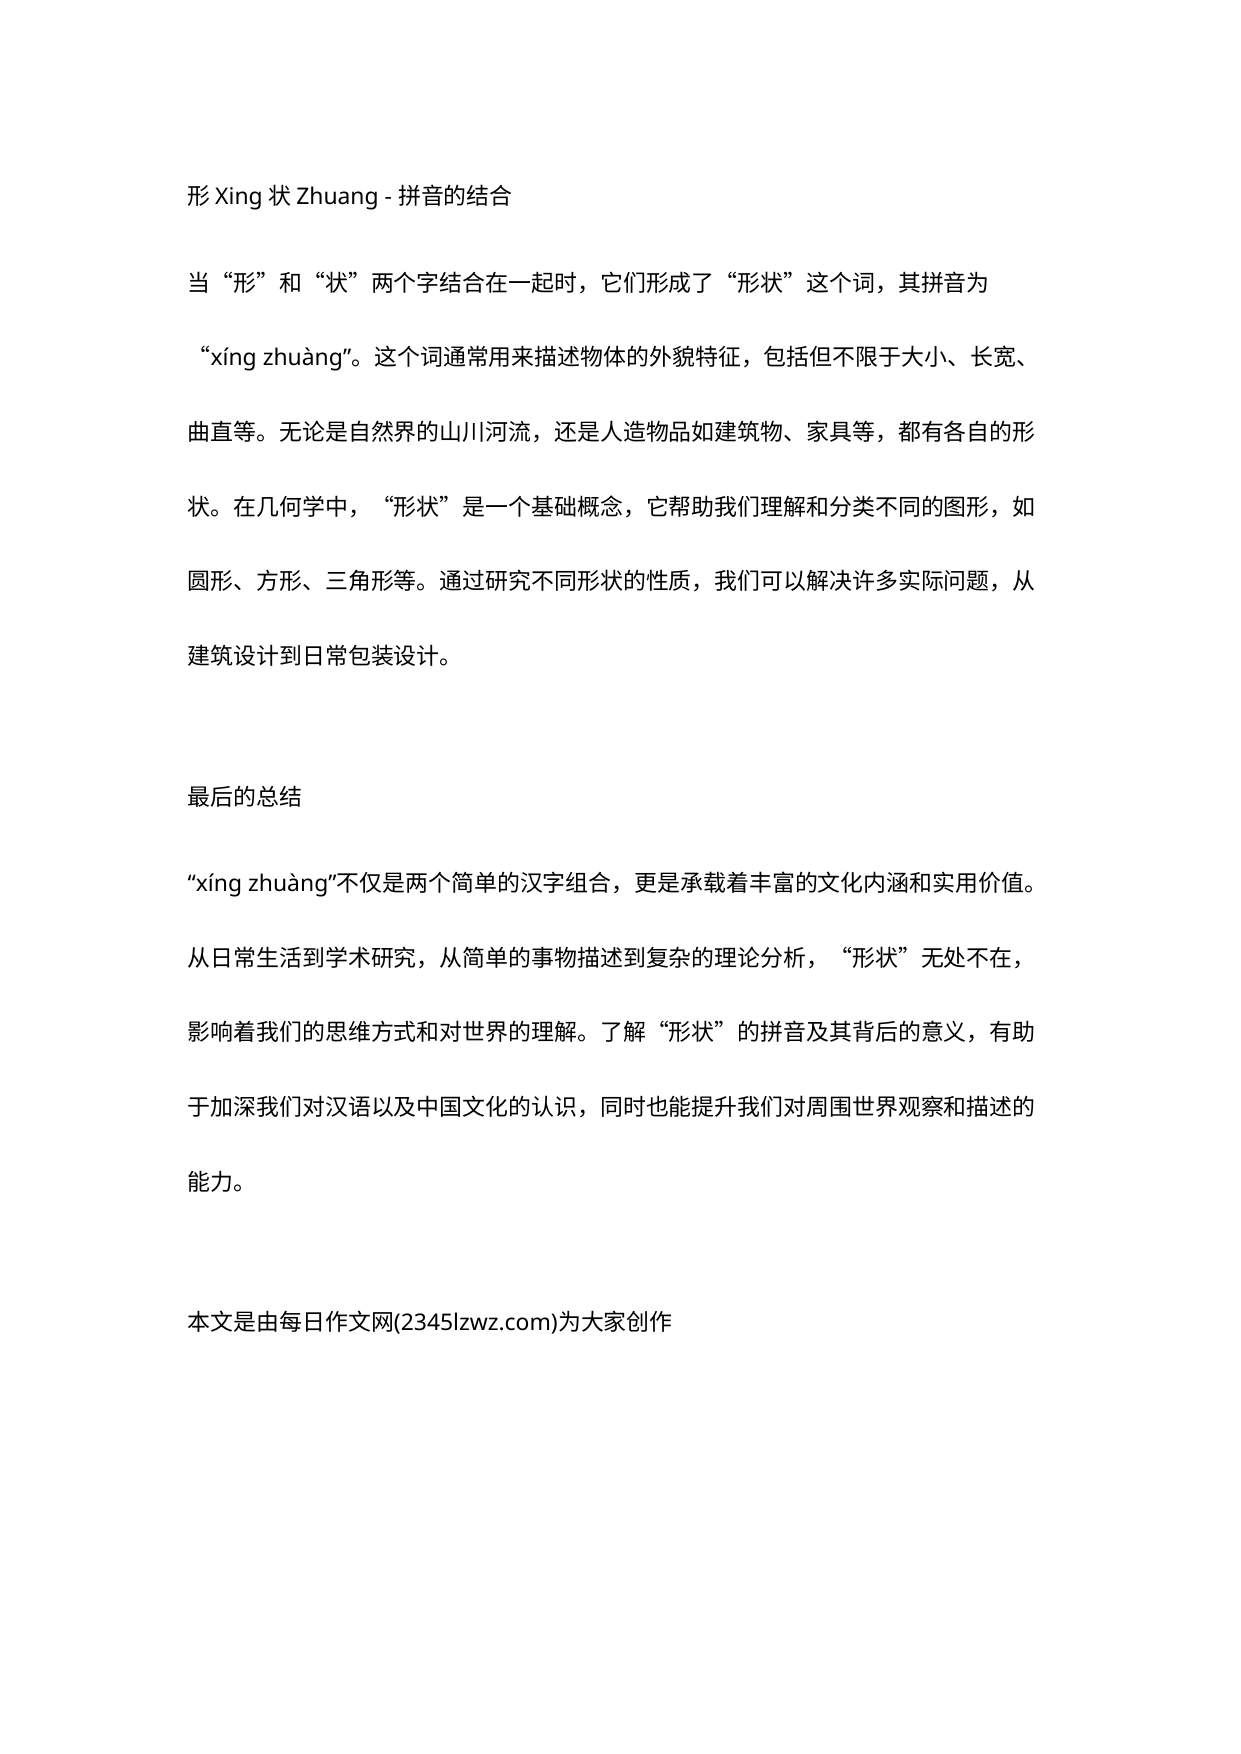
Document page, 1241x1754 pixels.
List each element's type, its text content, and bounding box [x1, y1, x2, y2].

text 形Xing 状Zhuang - 拼音的结合 [187, 162, 1053, 227]
text “xíng zhuàng”不仅是两个简单的汉字组合，更是承载着丰富的文化内涵和实用价值。从日常生活到学术研究，从简单的事物描述到复杂的理论分析，“形状”无处不在，影响着我们的思维方式和对世界的理解。了解“形状”的拼音及其背后的意义，有助于加深我们对汉语以及中国文化的认识，同时也能提升我们对周围世界观察和描述的能力。 [187, 849, 1053, 1213]
text 最后的总结 [187, 762, 1053, 827]
text 本文是由每日作文网(2345lzwz.com)为大家创作 [187, 1288, 1053, 1353]
text 当“形”和“状”两个字结合在一起时，它们形成了“形状”这个词，其拼音为“xíng zhuàng”。这个词通常用来描述物体的外貌特征，包括但不限于大小、长宽、曲直等。无论是自然界的山川河流，还是人造物品如建筑物、家具等，都有各自的形状。在几何学中，“形状”是一个基础概念，它帮助我们理解和分类不同的图形，如圆形、方形、三角形等。通过研究不同形状的性质，我们可以解决许多实际问题，从建筑设计到日常包装设计。 [187, 249, 1053, 687]
